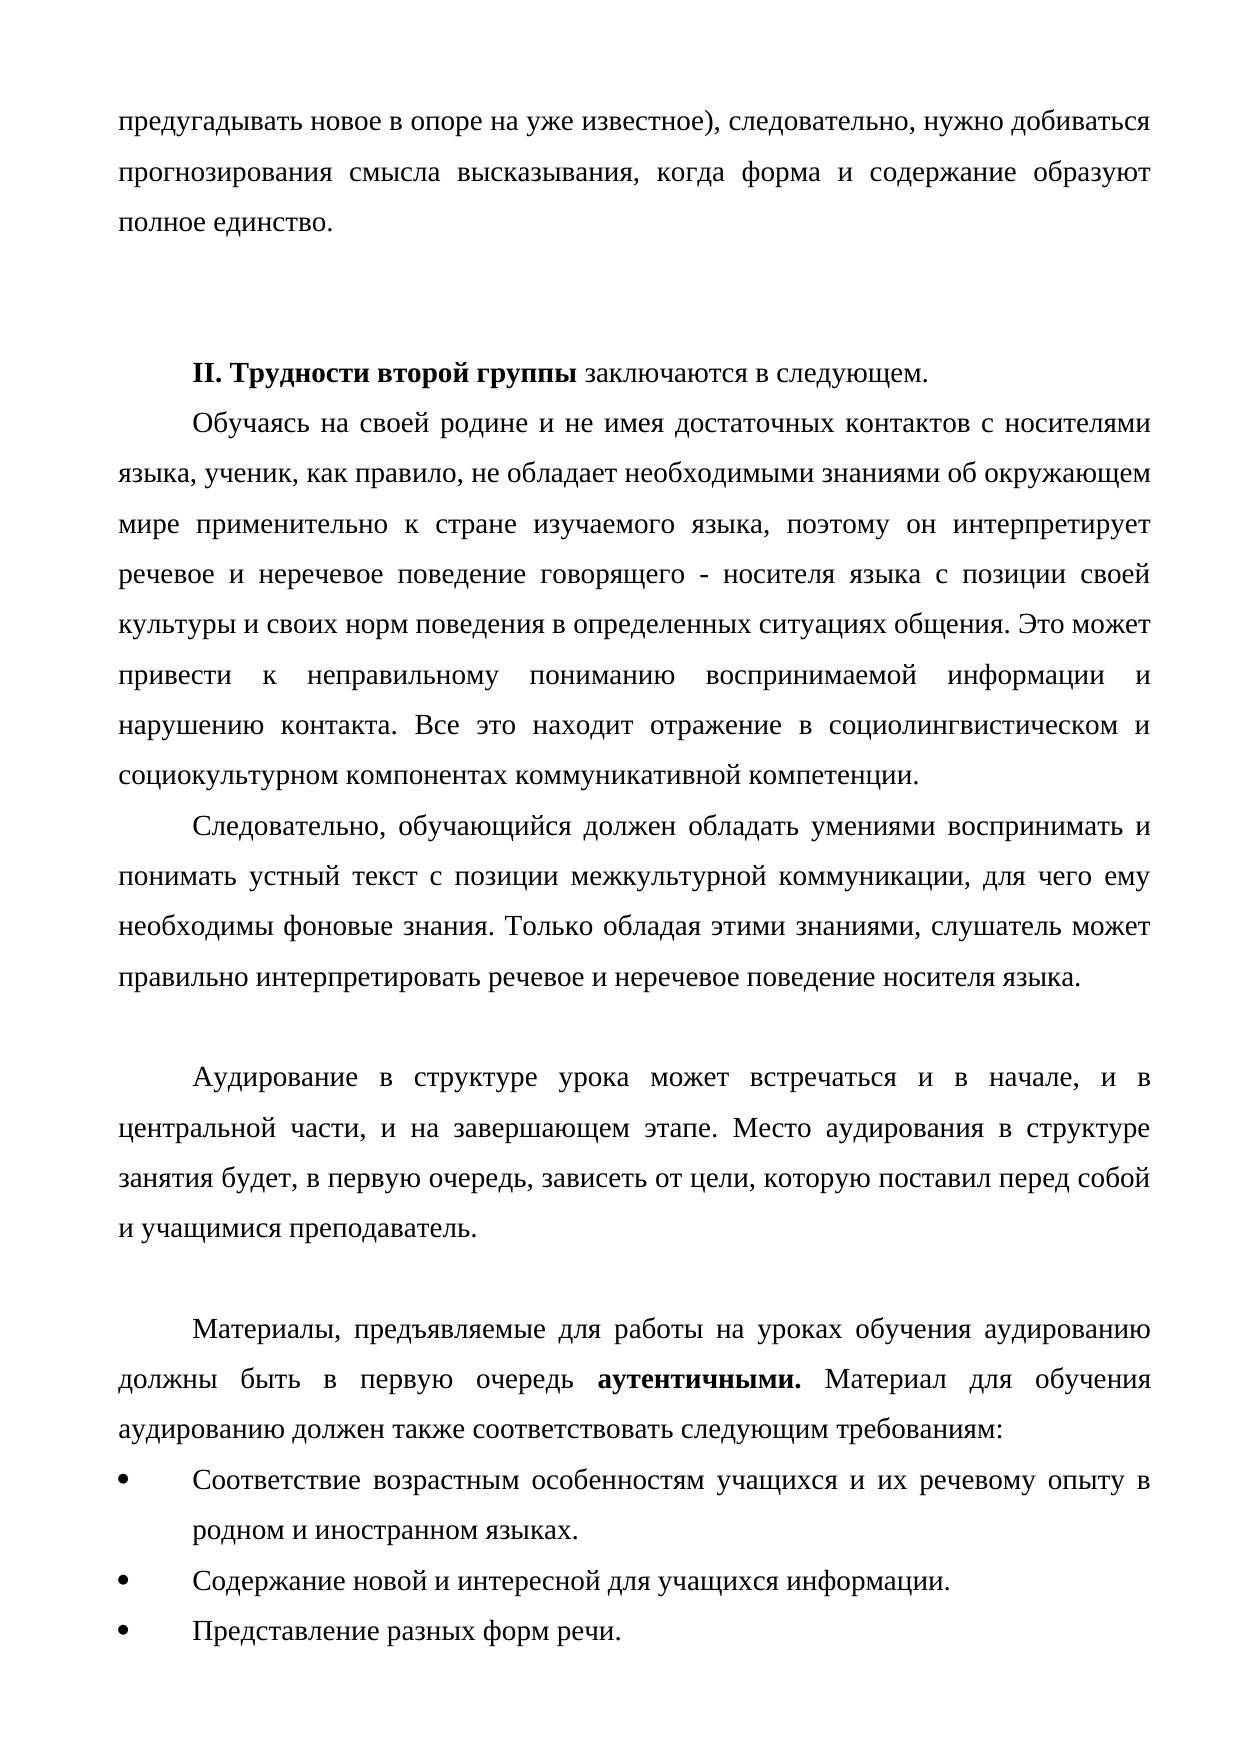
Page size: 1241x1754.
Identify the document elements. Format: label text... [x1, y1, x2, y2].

text II. Трудности второй группы заключаются в следующем. [118, 355, 1152, 388]
text Аудирование в структуре урока может встречаться и в начале, и в центральной части, и на завершающем этапе. Место аудирования в структуре занятия будет, в первую очередь, зависеть от цели, которую поставил перед собой и учащимися преподаватель. [118, 1059, 1152, 1244]
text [118, 103, 1152, 238]
list Соответствие возрастным особенностям учащихся и их речевому опыту в родном и иностранном языках. [118, 1462, 1152, 1546]
list Представление разных форм речи. [118, 1613, 1152, 1647]
text Следовательно, обучающийся должен обладать умениями воспринимать и понимать устный текст с позиции межкультурной коммуникации, для чего ему необходимы фоновые знания. Только обладая этими знаниями, слушатель может правильно интерпретировать речевое и неречевое поведение носителя языка. [118, 808, 1152, 992]
text Обучаясь на своей родине и не имея достаточных контактов с носителями языка, ученик, как правило, не обладает необходимыми знаниями об окружающем мире применительно к стране изучаемого языка, поэтому он интерпретирует речевое и неречевое поведение говорящего - носителя языка с позиции своей культуры и своих норм поведения в определенных ситуациях общения. Это может привести к неправильному пониманию воспринимаемой информации и нарушению контакта. Все это находит отражение в социолингвистическом и социокультурном компонентах коммуникативной компетенции. [118, 405, 1152, 791]
text Материалы, предъявляемые для работы на уроках обучения аудированию должны быть в первую очередь аутентичными. Материал для обучения аудированию должен также соответствовать следующим требованиям: [118, 1311, 1152, 1445]
list Содержание новой и интересной для учащихся информации. [118, 1563, 1152, 1596]
